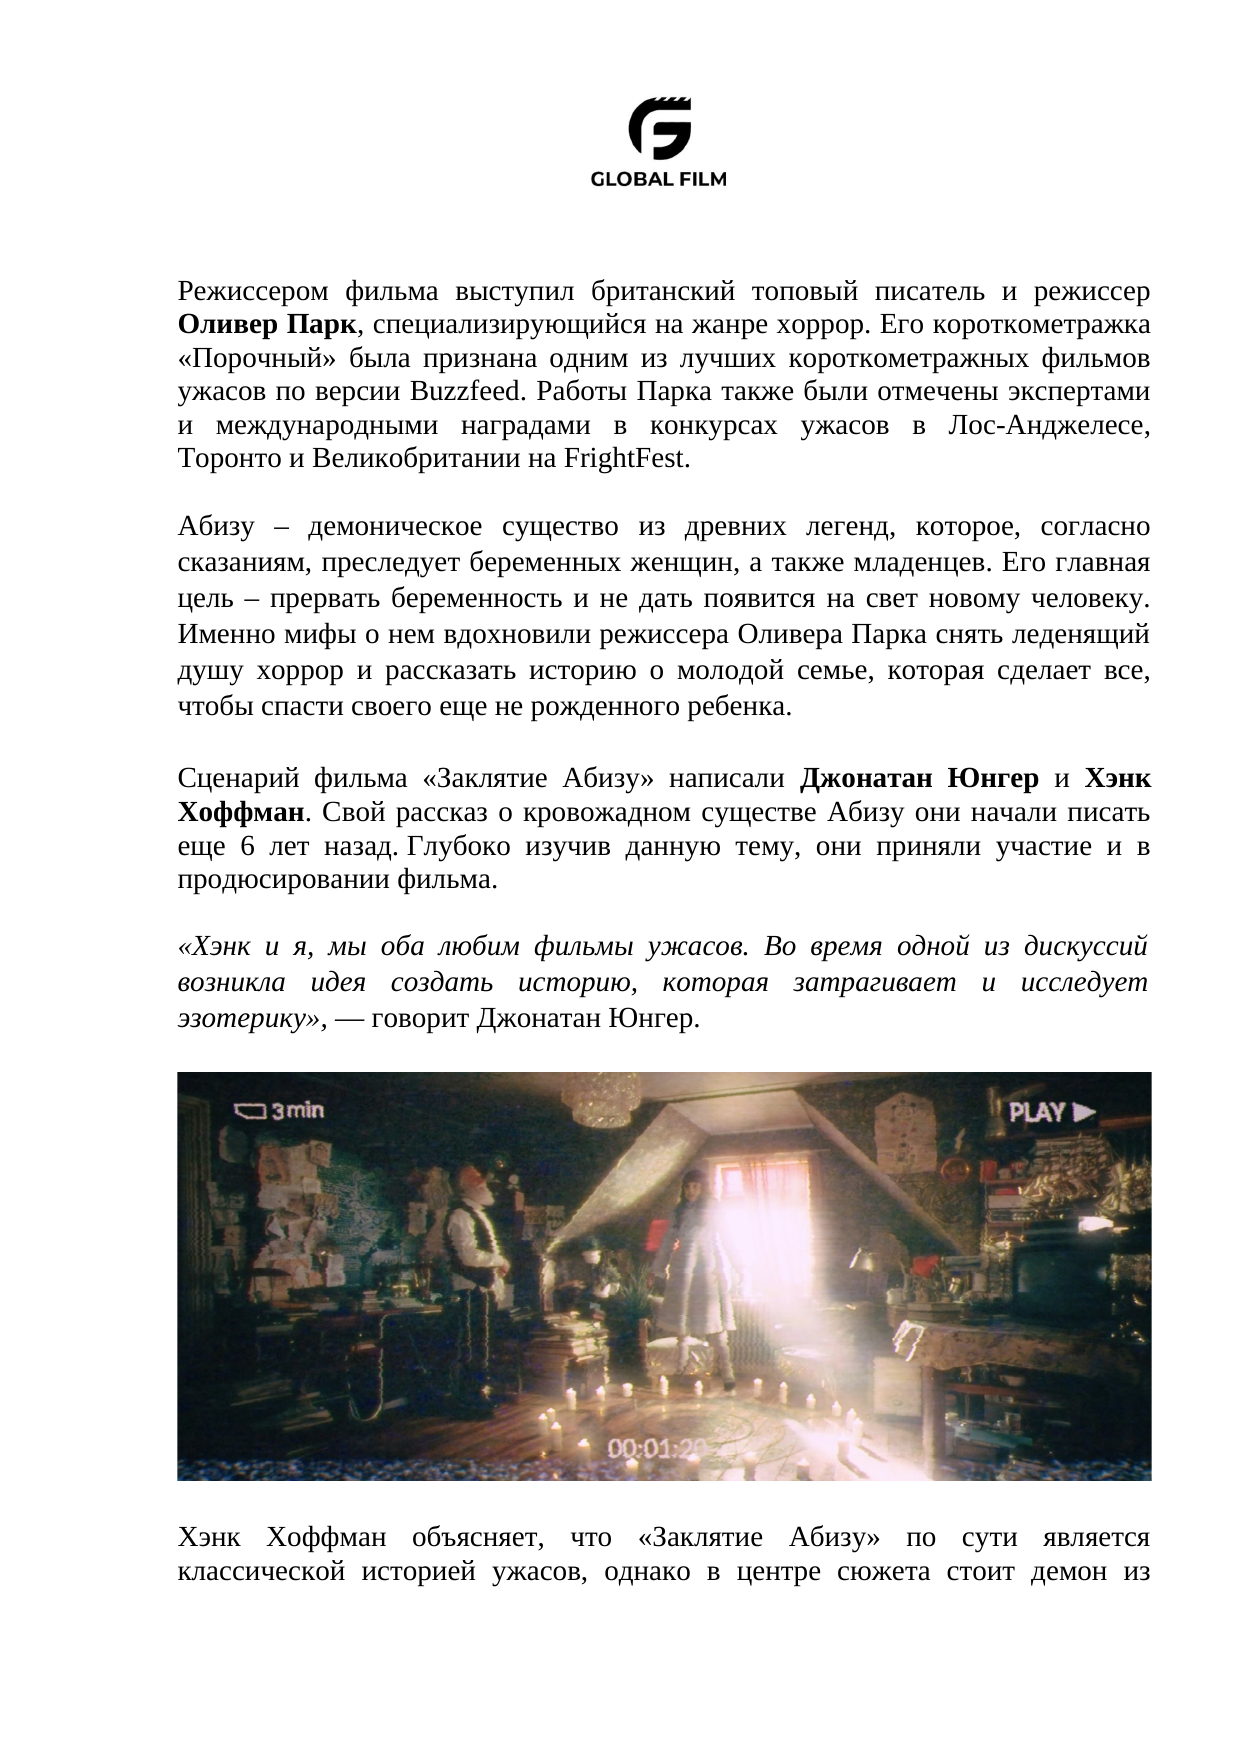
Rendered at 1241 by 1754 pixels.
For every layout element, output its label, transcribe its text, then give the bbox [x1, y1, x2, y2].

picture [562, 73, 767, 212]
text Сценарий фильма «Заклятие Абизу» написали Джонатан Юнгер и Хэнк Хоффман. Свой рассказ о кровожадном существе Абизу они начали писать еще 6 лет назад. Глубоко изучив данную тему, они приняли участие и в продюсировании фильма. [177, 761, 1152, 895]
picture [177, 1072, 1152, 1481]
text Абизу – демоническое существо из древних легенд, которое, согласно сказаниям, преследует беременных женщин, а также младенцев. Его главная цель – прервать беременность и не дать появится на свет новому человеку. Именно мифы о нем вдохновили режиссера Оливера Парка снять леденящий душу хоррор и рассказать историю о молодой семье, которая сделает все, чтобы спасти своего еще не рожденного ребенка. [177, 508, 1152, 722]
text «Хэнк и я, мы оба любим фильмы ужасов. Во время одной из дискуссий возникла идея создать историю, которая затрагивает и исследует эзотерику», — говорит Джонатан Юнгер. [177, 928, 1152, 1034]
text Режиссером фильма выступил британский топовый писатель и режиссер Оливер Парк, специализирующийся на жанре хоррор. Его короткометражка «Порочный» была признана одним из лучших короткометражных фильмов ужасов по версии Buzzfeed. Работы Парка также были отмечены экспертами и международными наградами в конкурсах ужасов в Лос-Анджелесе, Торонто и Великобритании на FrightFest. [177, 273, 1152, 474]
